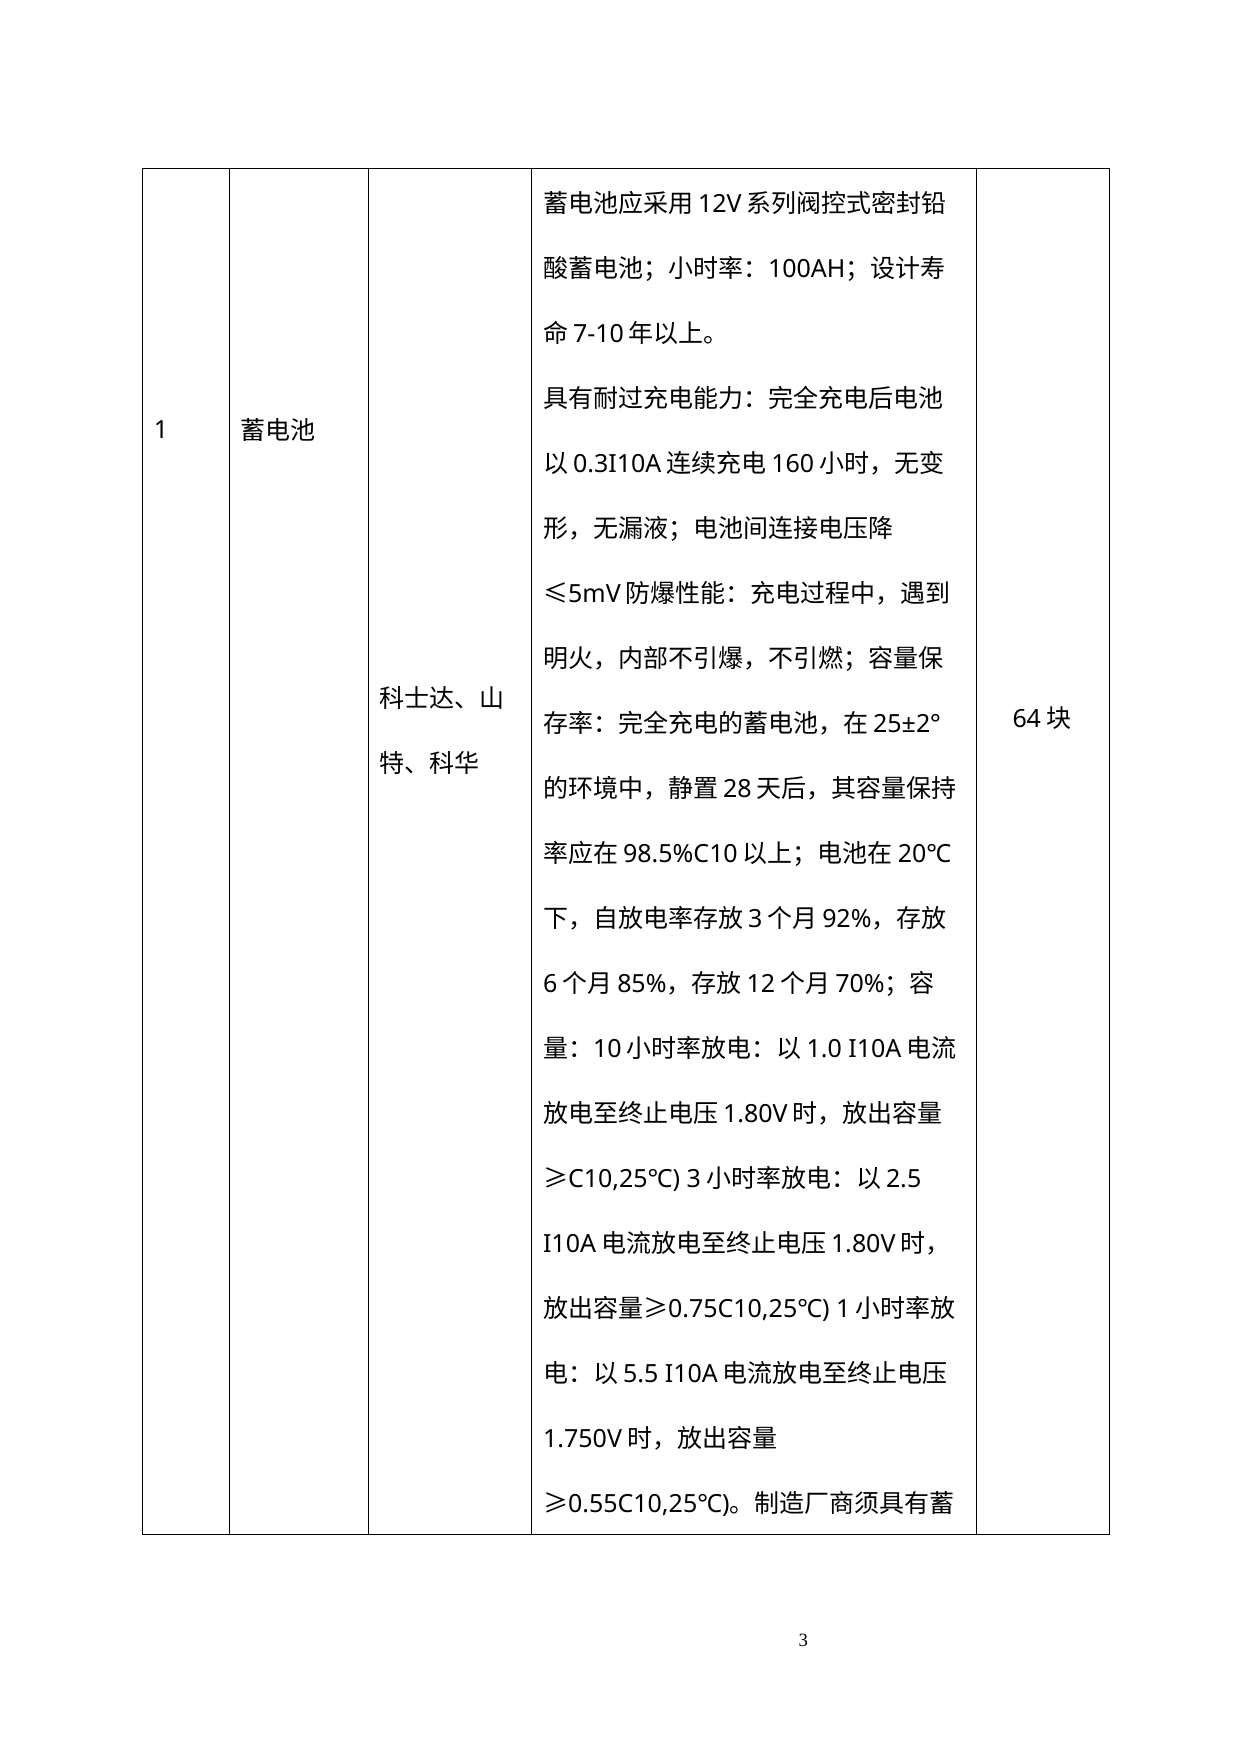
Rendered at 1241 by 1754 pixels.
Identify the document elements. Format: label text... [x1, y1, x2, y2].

table_cell 蓄电池 [230, 169, 368, 1534]
table_cell 1 [143, 169, 229, 1534]
table_cell 科士达、山特、科华 [369, 169, 531, 1534]
table_cell 64块 [977, 169, 1109, 1534]
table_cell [532, 169, 976, 1534]
